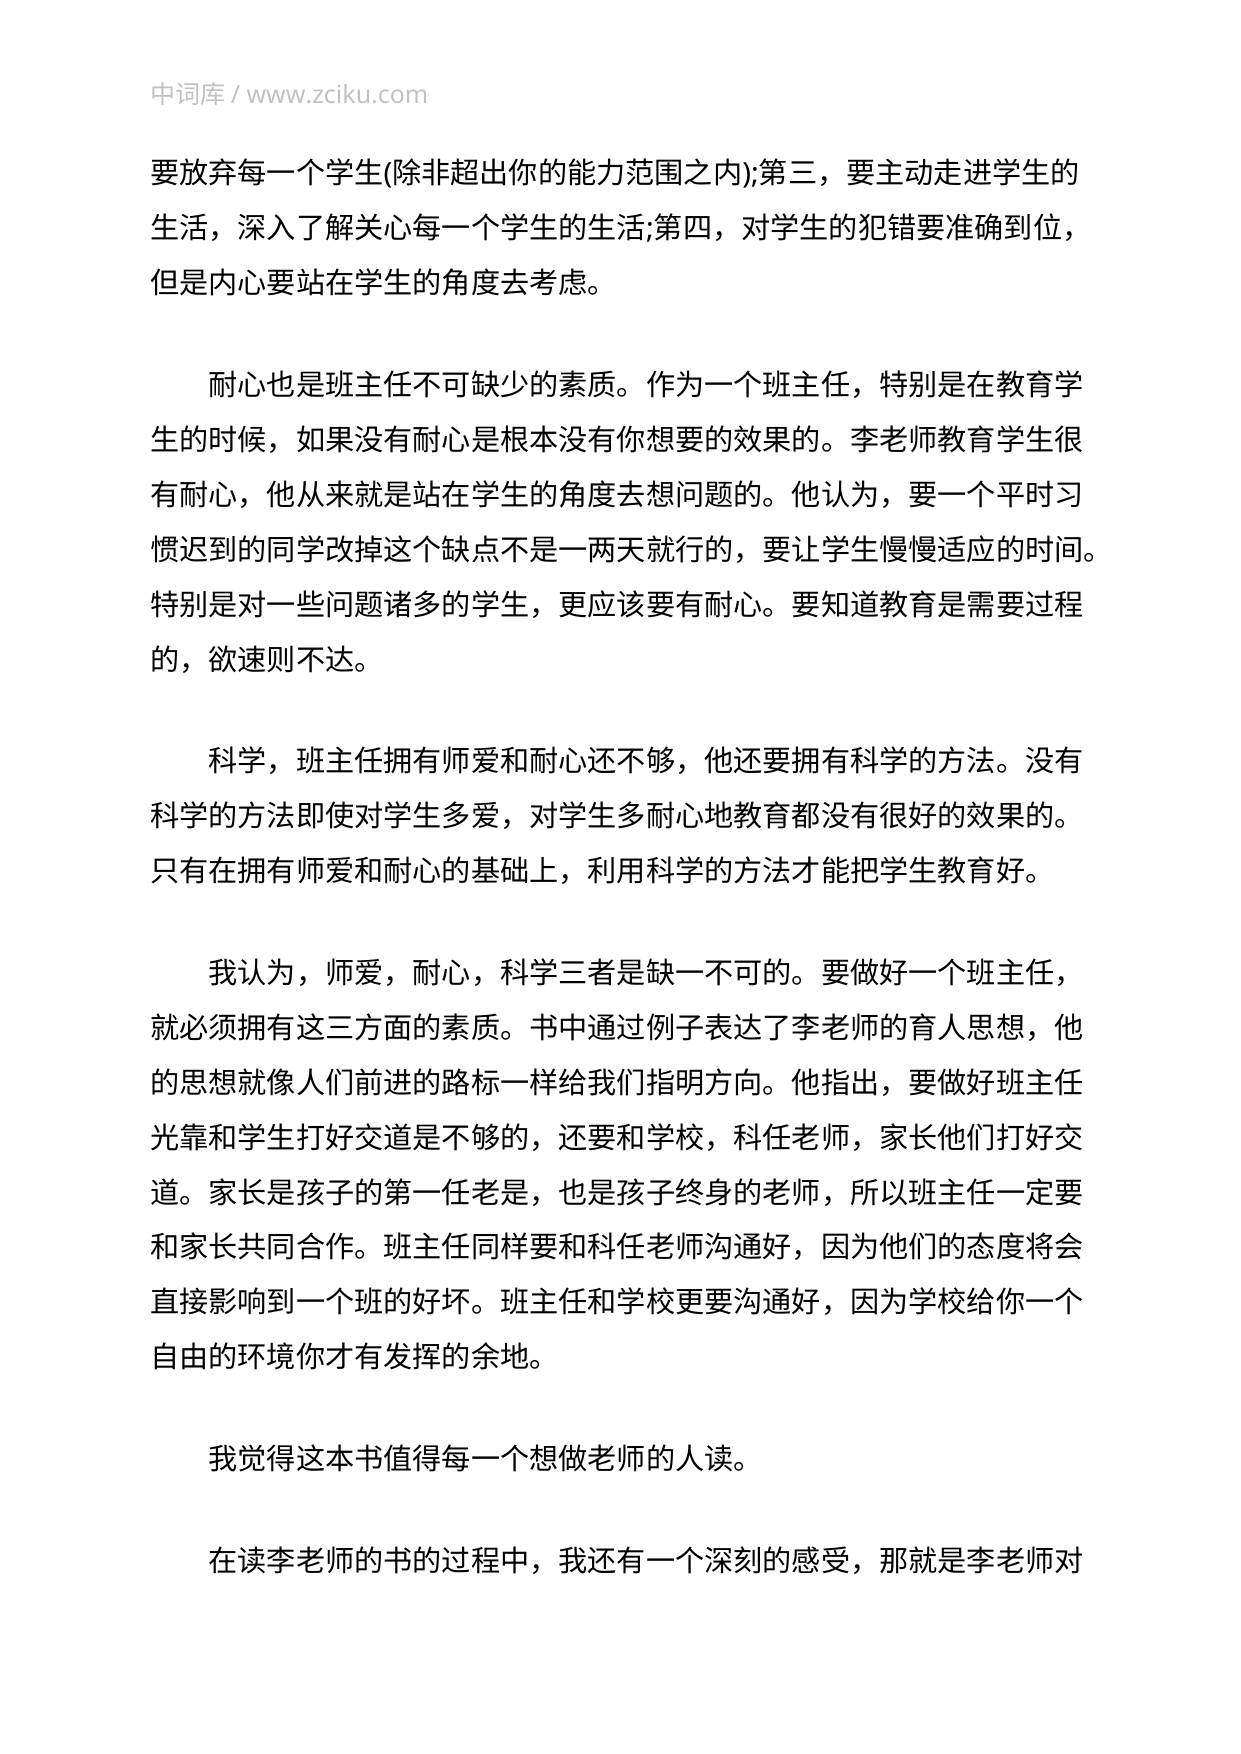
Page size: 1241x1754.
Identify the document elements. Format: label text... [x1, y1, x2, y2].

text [150, 1537, 1090, 1580]
text 我觉得这本书值得每一个想做老师的人读。 [150, 1436, 1090, 1478]
text 科学，班主任拥有师爱和耐心还不够，他还要拥有科学的方法。没有科学的方法即使对学生多爱，对学生多耐心地教育都没有很好的效果的。只有在拥有师爱和耐心的基础上，利用科学的方法才能把学生教育好。 [150, 738, 1090, 890]
text 耐心也是班主任不可缺少的素质。作为一个班主任，特别是在教育学生的时候，如果没有耐心是根本没有你想要的效果的。李老师教育学生很有耐心，他从来就是站在学生的角度去想问题的。他认为，要一个平时习惯迟到的同学改掉这个缺点不是一两天就行的，要让学生慢慢适应的时间。特别是对一些问题诸多的学生，更应该要有耐心。要知道教育是需要过程的，欲速则不达。 [150, 362, 1090, 678]
text 我认为，师爱，耐心，科学三者是缺一不可的。要做好一个班主任，就必须拥有这三方面的素质。书中通过例子表达了李老师的育人思想，他的思想就像人们前进的路标一样给我们指明方向。他指出，要做好班主任光靠和学生打好交道是不够的，还要和学校，科任老师，家长他们打好交道。家长是孩子的第一任老是，也是孩子终身的老师，所以班主任一定要和家长共同合作。班主任同样要和科任老师沟通好，因为他们的态度将会直接影响到一个班的好坏。班主任和学校更要沟通好，因为学校给你一个自由的环境你才有发挥的余地。 [150, 949, 1090, 1376]
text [150, 150, 1090, 302]
